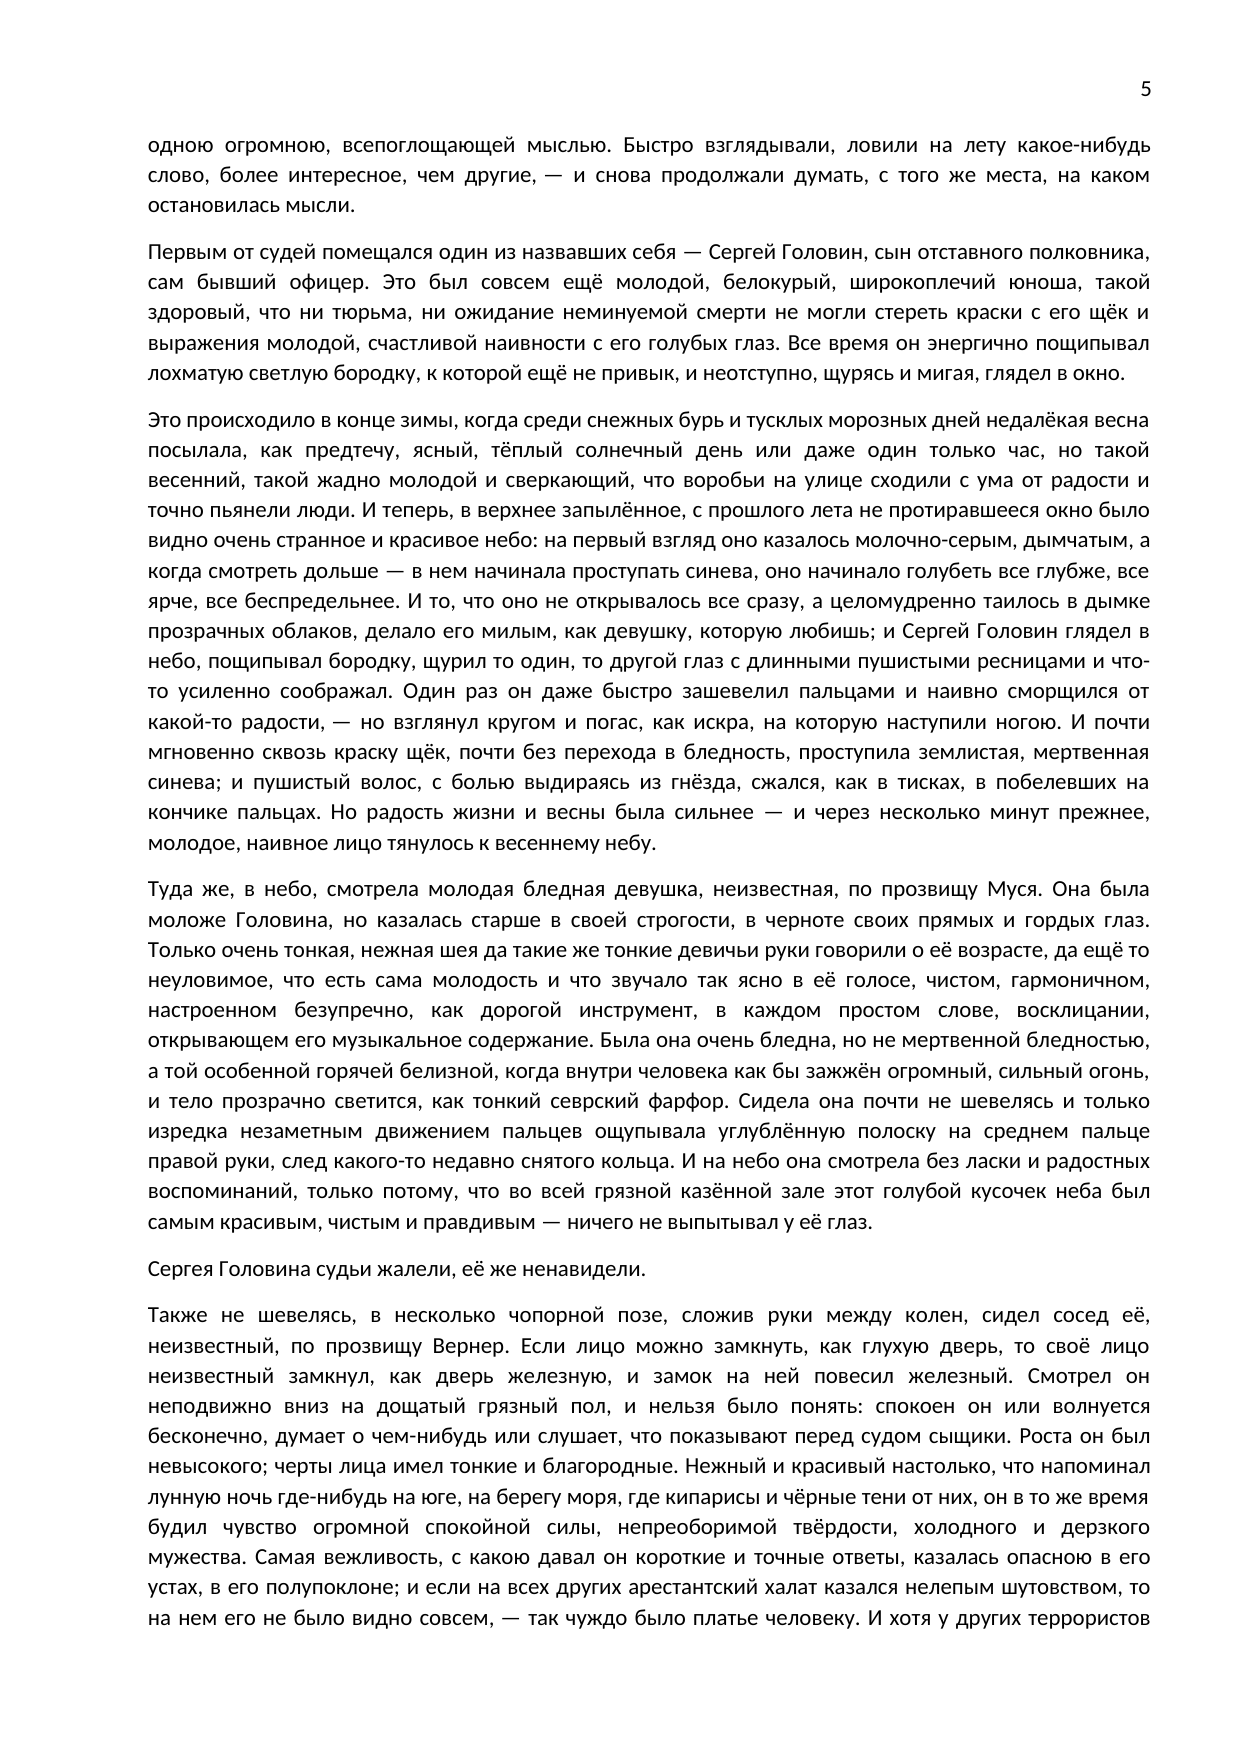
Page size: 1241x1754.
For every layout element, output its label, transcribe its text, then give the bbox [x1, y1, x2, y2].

text Туда же, в небо, смотрела молодая бледная девушка, неизвестная, по прозвищу Муся. Она была моложе Головина, но казалась старше в своей строгости, в черноте своих прямых и гордых глаз. Только очень тонкая, нежная шея да такие же тонкие девичьи руки говорили о её возрасте, да ещё то неуловимое, что есть сама молодость и что звучало так ясно в её голосе, чистом, гармоничном, настроенном безупречно, как дорогой инструмент, в каждом простом слове, восклицании, открывающем его музыкальное содержание. Была она очень бледна, но не мертвенной бледностью, а той особенной горячей белизной, когда внутри человека как бы зажжён огромный, сильный огонь, и тело прозрачно светится, как тонкий севрский фарфор. Сидела она почти не шевелясь и только изредка незаметным движением пальцев ощупывала углублённую полоску на среднем пальце правой руки, след какого-то недавно снятого кольца. И на небо она смотрела без ласки и радостных воспоминаний, только потому, что во всей грязной казённой зале этот голубой кусочек неба был самым красивым, чистым и правдивым — ничего не выпытывал у её глаз. [148, 874, 1152, 1235]
text Сергея Головина судьи жалели, её же ненавидели. [148, 1254, 1152, 1282]
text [148, 1301, 1152, 1631]
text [148, 130, 1152, 218]
text Это происходило в конце зимы, когда среди снежных бурь и тусклых морозных дней недалёкая весна посылала, как предтечу, ясный, тёплый солнечный день или даже один только час, но такой весенний, такой жадно молодой и сверкающий, что воробьи на улице сходили с ума от радости и точно пьянели люди. И теперь, в верхнее запылённое, с прошлого лета не протиравшееся окно было видно очень странное и красивое небо: на первый взгляд оно казалось молочно-серым, дымчатым, а когда смотреть дольше — в нем начинала проступать синева, оно начинало голубеть все глубже, все ярче, все беспредельнее. И то, что оно не открывалось все сразу, а целомудренно таилось в дымке прозрачных облаков, делало его милым, как девушку, которую любишь; и Сергей Головин глядел в небо, пощипывал бородку, щурил то один, то другой глаз с длинными пушистыми ресницами и что-то усиленно соображал. Один раз он даже быстро зашевелил пальцами и наивно сморщился от какой-то радости, — но взглянул кругом и погас, как искра, на которую наступили ногою. И почти мгновенно сквозь краску щёк, почти без перехода в бледность, проступила землистая, мертвенная синева; и пушистый волос, с болью выдираясь из гнёзда, сжался, как в тисках, в побелевших на кончике пальцах. Но радость жизни и весны была сильнее — и через несколько минут прежнее, молодое, наивное лицо тянулось к весеннему небу. [148, 405, 1152, 856]
text Первым от судей помещался один из назвавших себя — Сергей Головин, сын отставного полковника, сам бывший офицер. Это был совсем ещё молодой, белокурый, широкоплечий юноша, такой здоровый, что ни тюрьма, ни ожидание неминуемой смерти не могли стереть краски с его щёк и выражения молодой, счастливой наивности с его голубых глаз. Все время он энергично пощипывал лохматую светлую бородку, к которой ещё не привык, и неотступно, щурясь и мигая, глядел в окно. [148, 237, 1152, 386]
